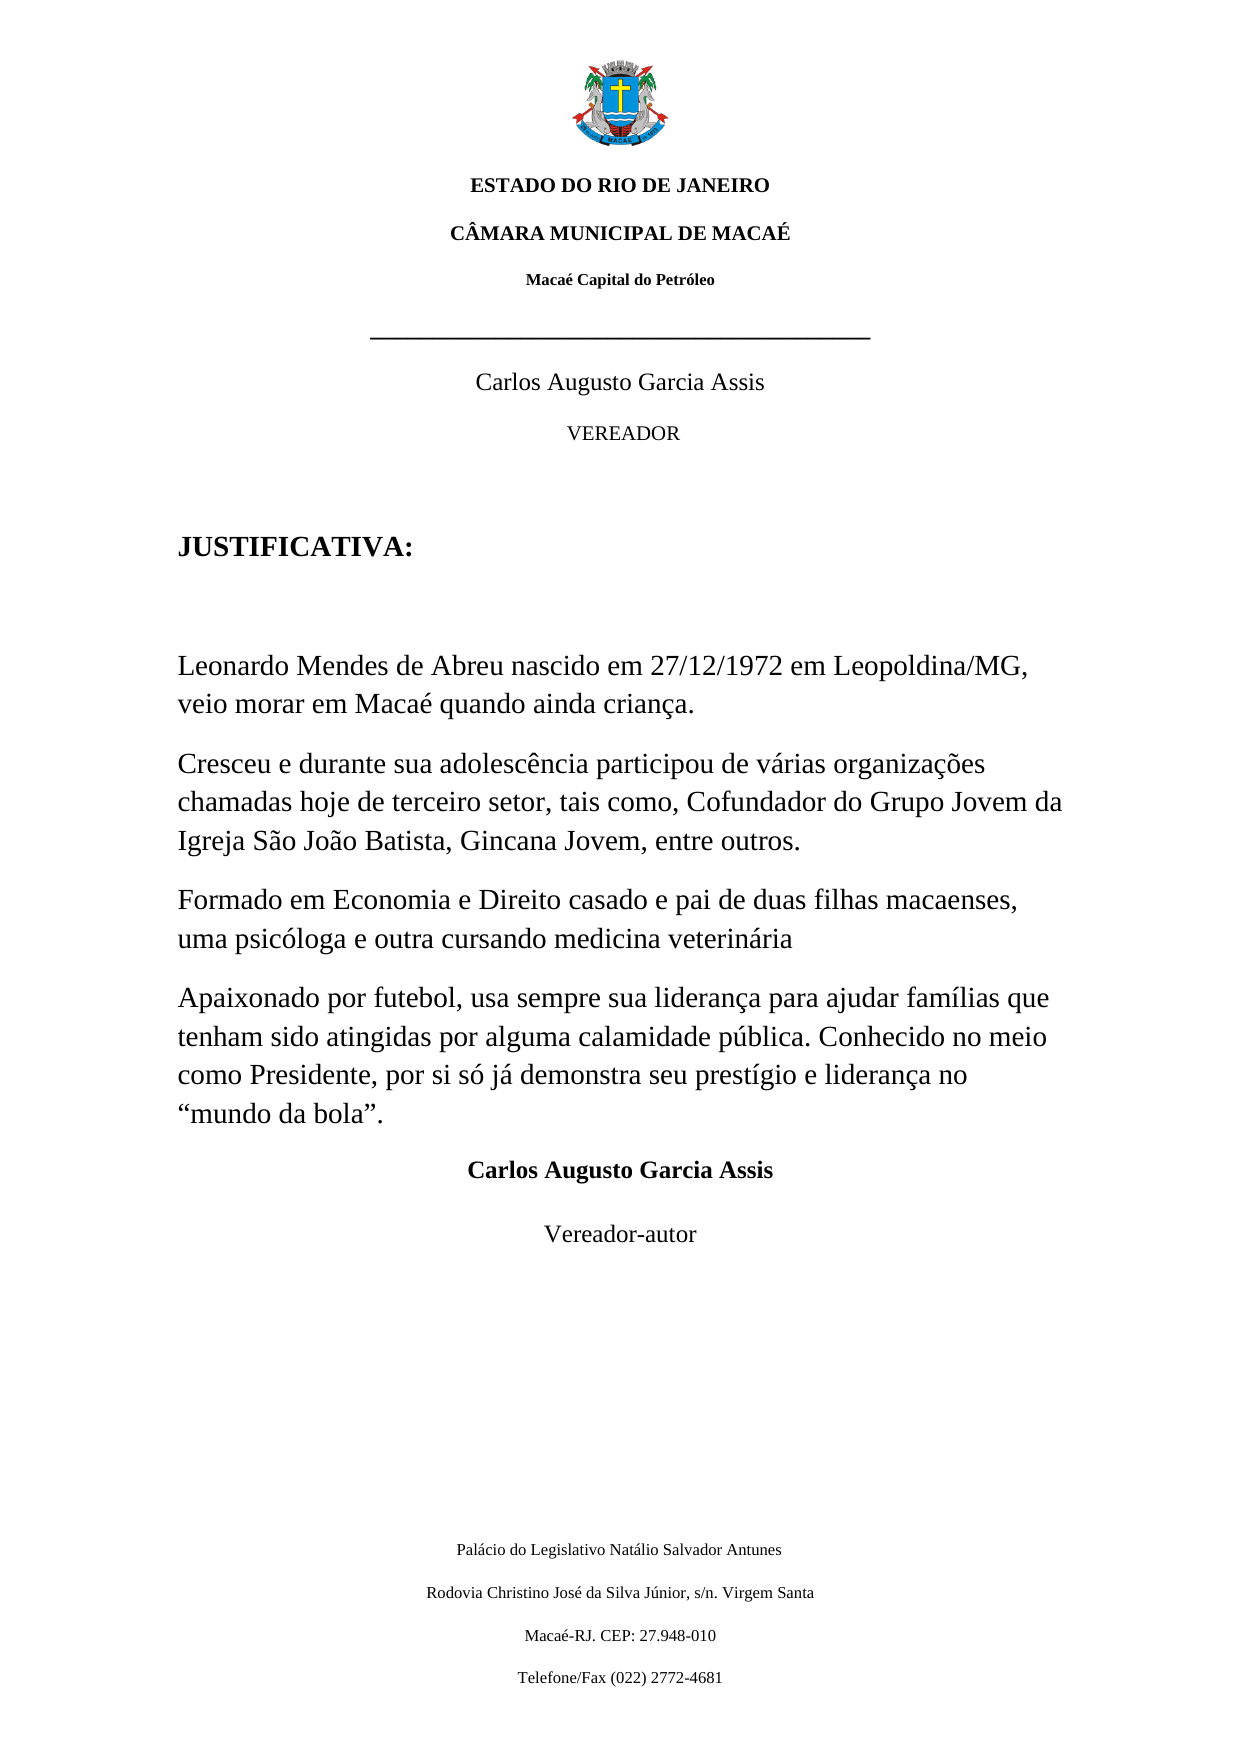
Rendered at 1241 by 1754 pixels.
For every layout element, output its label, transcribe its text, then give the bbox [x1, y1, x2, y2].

picture [571, 59, 669, 149]
text ________________________________________ [177, 313, 1063, 342]
text Cresceu e durante sua adolescência participou de várias organizações chamadas hoje de terceiro setor, tais como, Cofundador do Grupo Jovem da Igreja São João Batista, Gincana Jovem, entre outros. [177, 746, 1063, 856]
text Leonardo Mendes de Abreu nascido em 27/12/1972 em Leopoldina/MG, veio morar em Macaé quando ainda criança. [177, 648, 1063, 720]
text Carlos Augusto Garcia Assis [177, 367, 1063, 396]
text Apaixonado por futebol, usa sempre sua liderança para ajudar famílias que tenham sido atingidas por alguma calamidade pública. Conhecido no meio como Presidente, por si só já demonstra seu prestígio e liderança no “mundo da bola”. [177, 980, 1063, 1129]
text VEREADOR [177, 421, 1063, 445]
text JUSTIFICATIVA: [177, 529, 1063, 563]
text Carlos Augusto Garcia Assis [177, 1155, 1063, 1184]
text Formado em Economia e Direito casado e pai de duas filhas macaenses, uma psicóloga e outra cursando medicina veterinária [177, 882, 1063, 954]
text Vereador-autor [177, 1219, 1063, 1248]
